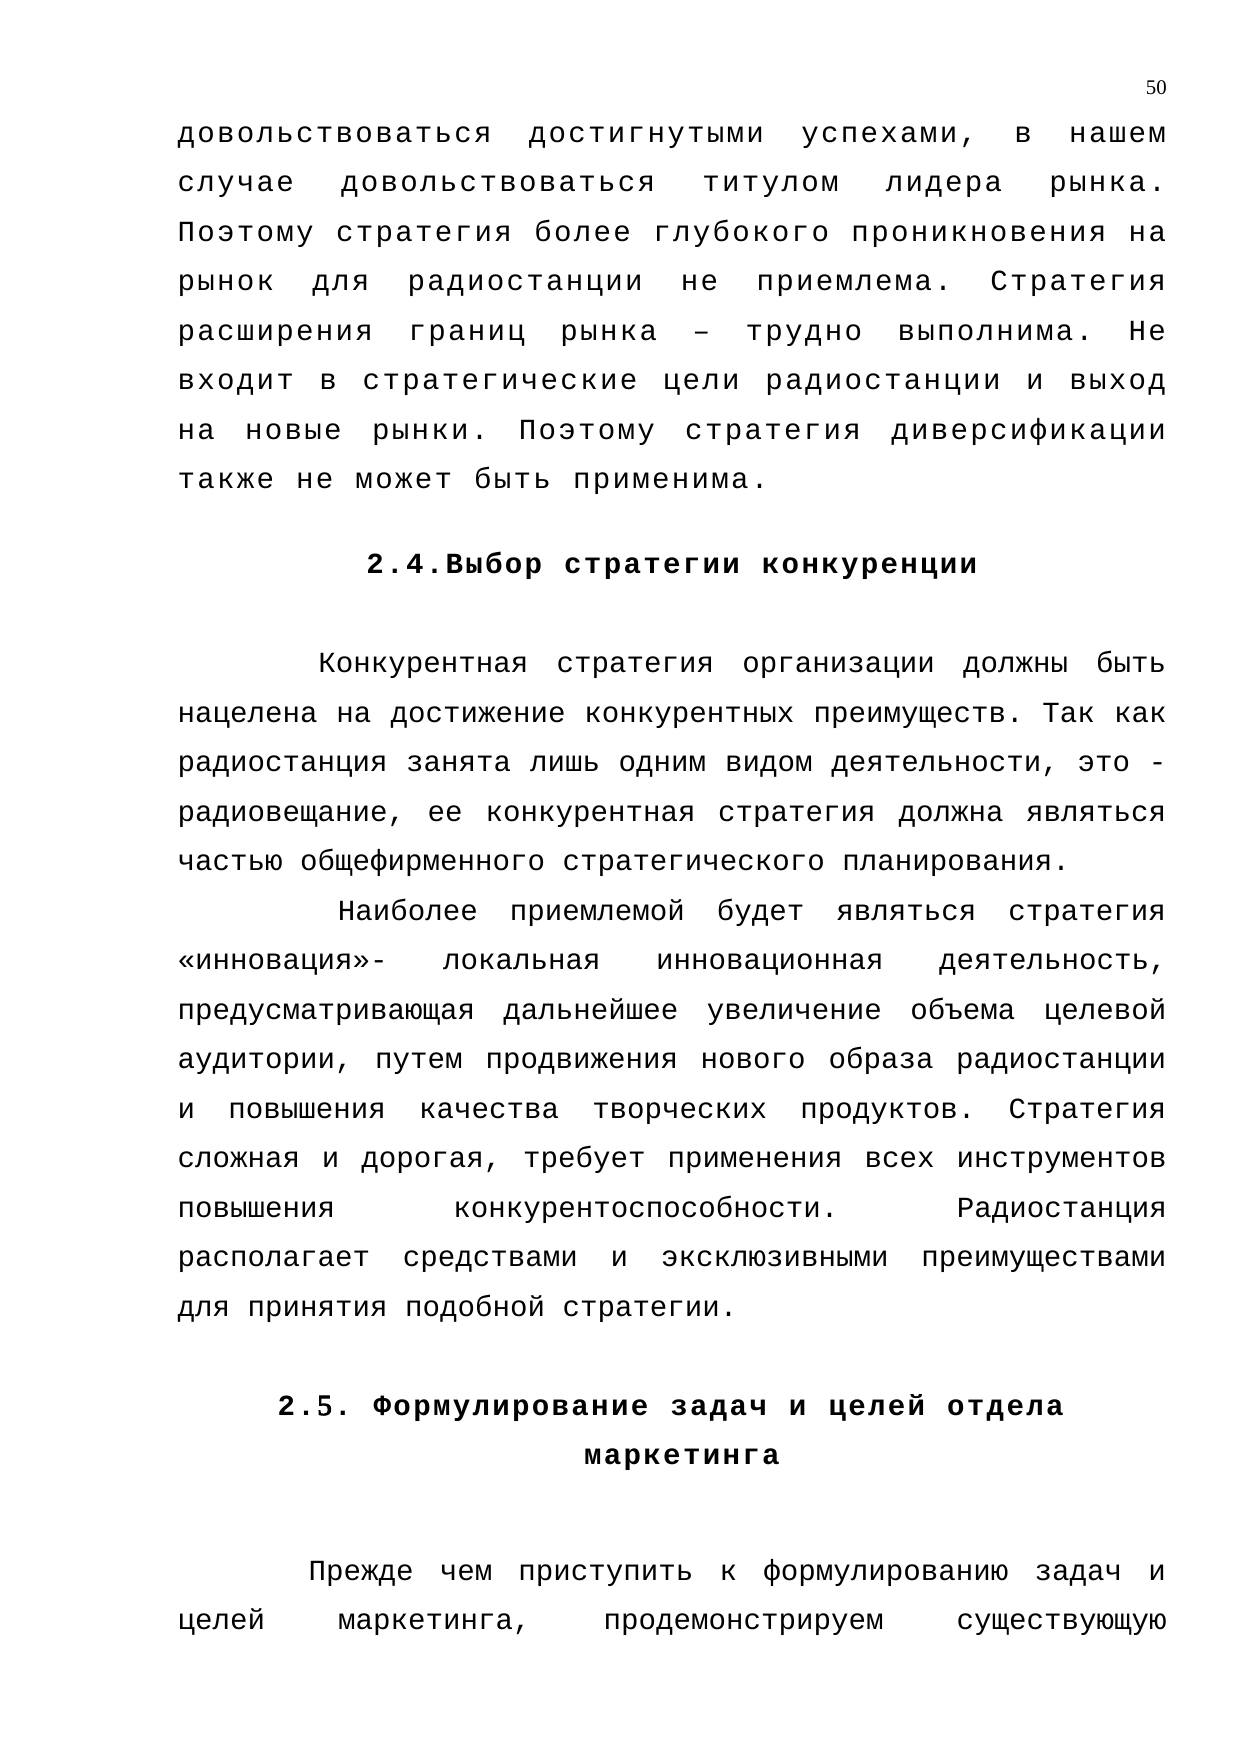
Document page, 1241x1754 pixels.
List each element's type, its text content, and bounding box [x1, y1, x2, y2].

subtitle 2.4.Выбор стратегии конкуренции [177, 549, 1167, 583]
subtitle 2.. Формулирование задач и целей отдела маркетинга [177, 1391, 1167, 1473]
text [177, 1556, 1167, 1638]
text Конкурентная стратегия организации должны быть нацелена на достижение конкурентных преимуществ. Так как радиостанция занята лишь одним видом деятельности, это - радиовещание, ее конкурентная стратегия должна являться частью общефирменного стратегического планирования. [177, 648, 1167, 879]
text Наиболее приемлемой будет являться стратегия «инновация»- локальная инновационная деятельность, предусматривающая дальнейшее увеличение объема целевой аудитории, путем продвижения нового образа радиостанции и повышения качества творческих продуктов. Стратегия сложная и дорогая, требует применения всех инструментов повышения конкурентоспособности. Радиостанция располагает средствами и эксклюзивными преимуществами для принятия подобной стратегии. [177, 896, 1167, 1325]
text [177, 118, 1167, 497]
